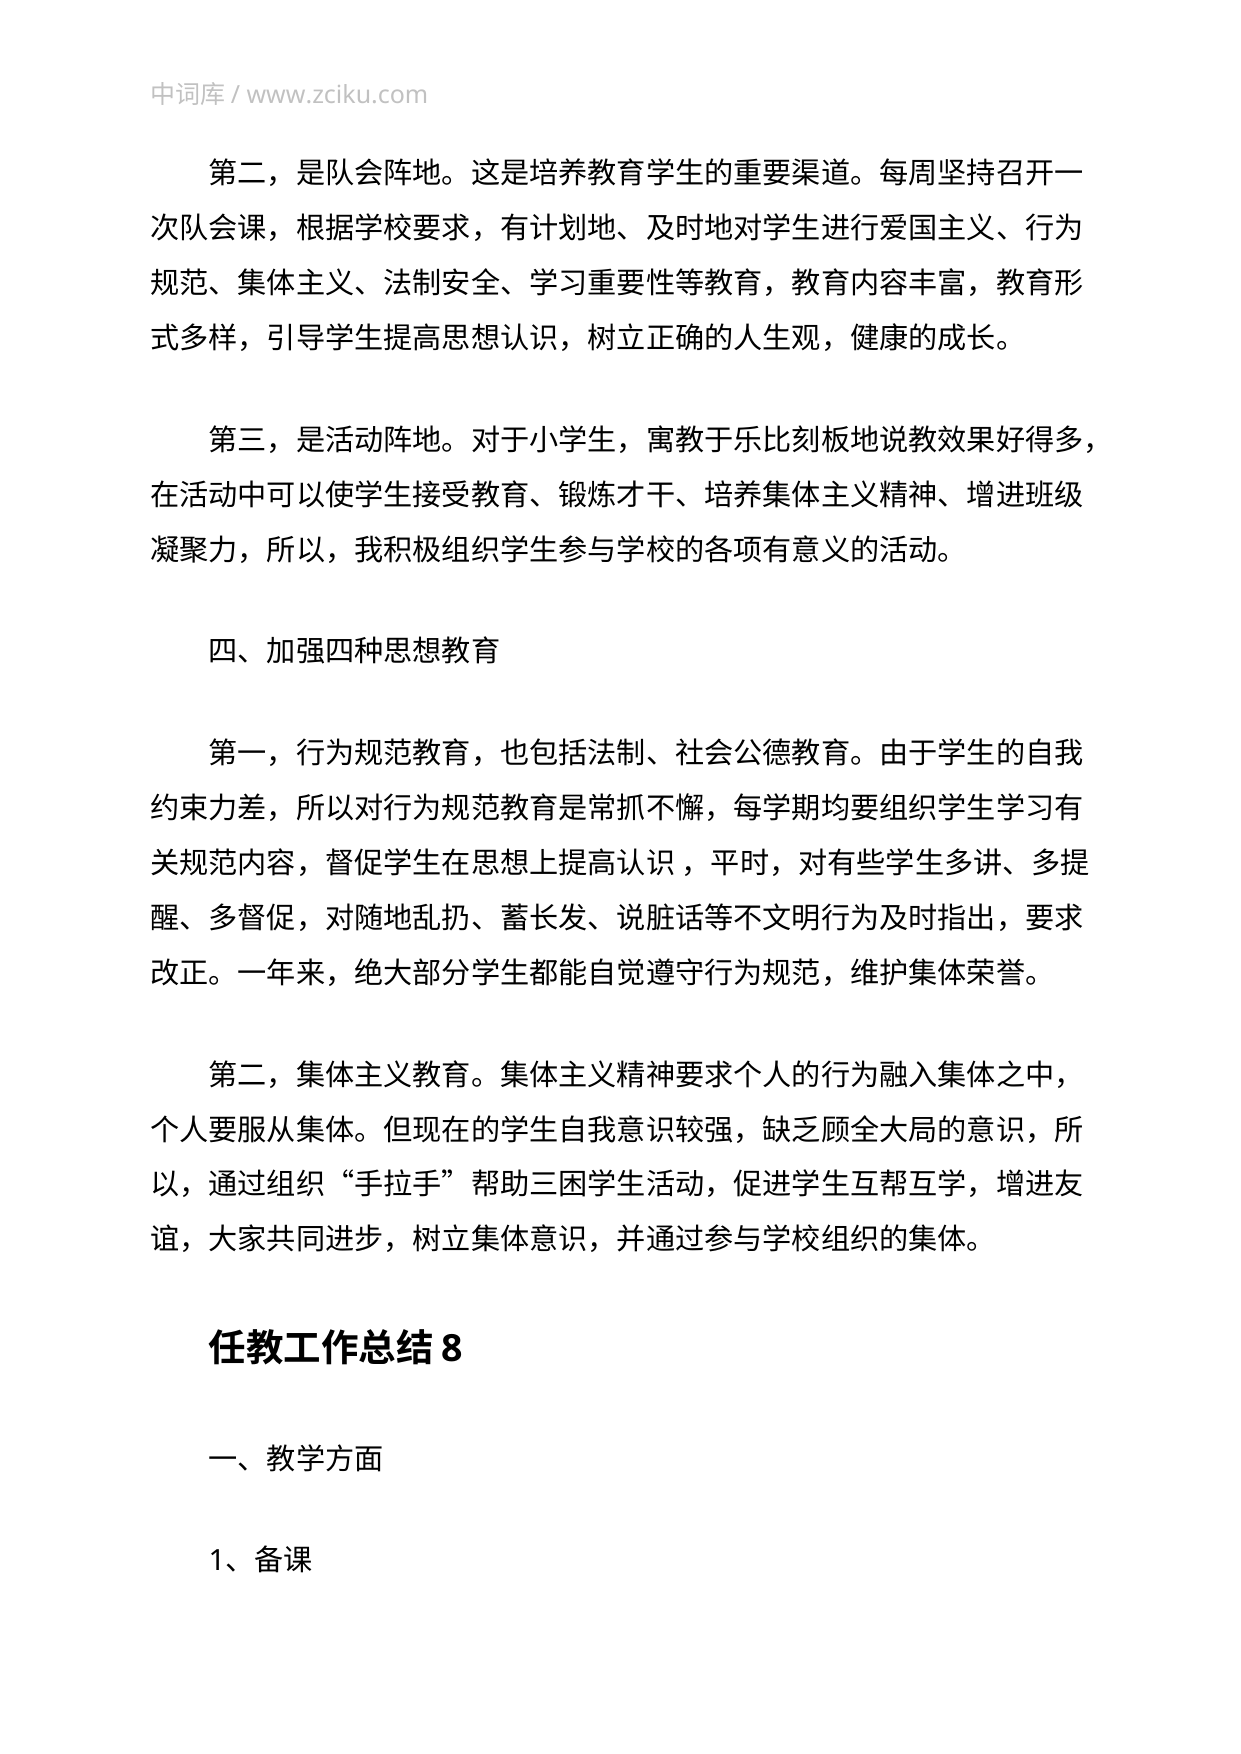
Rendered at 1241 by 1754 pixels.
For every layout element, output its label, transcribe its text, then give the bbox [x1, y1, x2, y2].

text 第二，集体主义教育。集体主义精神要求个人的行为融入集体之中，个人要服从集体。但现在的学生自我意识较强，缺乏顾全大局的意识，所以，通过组织“手拉手”帮助三困学生活动，促进学生互帮互学，增进友谊，大家共同进步，树立集体意识，并通过参与学校组织的集体。 [150, 1051, 1090, 1258]
text 四、加强四种思想教育 [150, 628, 1090, 670]
text 一、教学方面 [150, 1435, 1090, 1477]
text 1、备课 [150, 1537, 1090, 1579]
text 第三，是活动阵地。对于小学生，寓教于乐比刻板地说教效果好得多，在活动中可以使学生接受教育、锻炼才干、培养集体主义精神、增进班级凝聚力，所以，我积极组织学生参与学校的各项有意义的活动。 [150, 416, 1090, 568]
text 任教工作总结8 [150, 1318, 1090, 1372]
text 第一，行为规范教育，也包括法制、社会公德教育。由于学生的自我约束力差，所以对行为规范教育是常抓不懈，每学期均要组织学生学习有关规范内容，督促学生在思想上提高认识 ，平时，对有些学生多讲、多提醒、多督促，对随地乱扔、蓄长发、说脏话等不文明行为及时指出，要求改正。一年来，绝大部分学生都能自觉遵守行为规范，维护集体荣誉。 [150, 730, 1090, 992]
text 第二，是队会阵地。这是培养教育学生的重要渠道。每周坚持召开一次队会课，根据学校要求，有计划地、及时地对学生进行爱国主义、行为规范、集体主义、法制安全、学习重要性等教育，教育内容丰富，教育形式多样，引导学生提高思想认识，树立正确的人生观，健康的成长。 [150, 150, 1090, 357]
